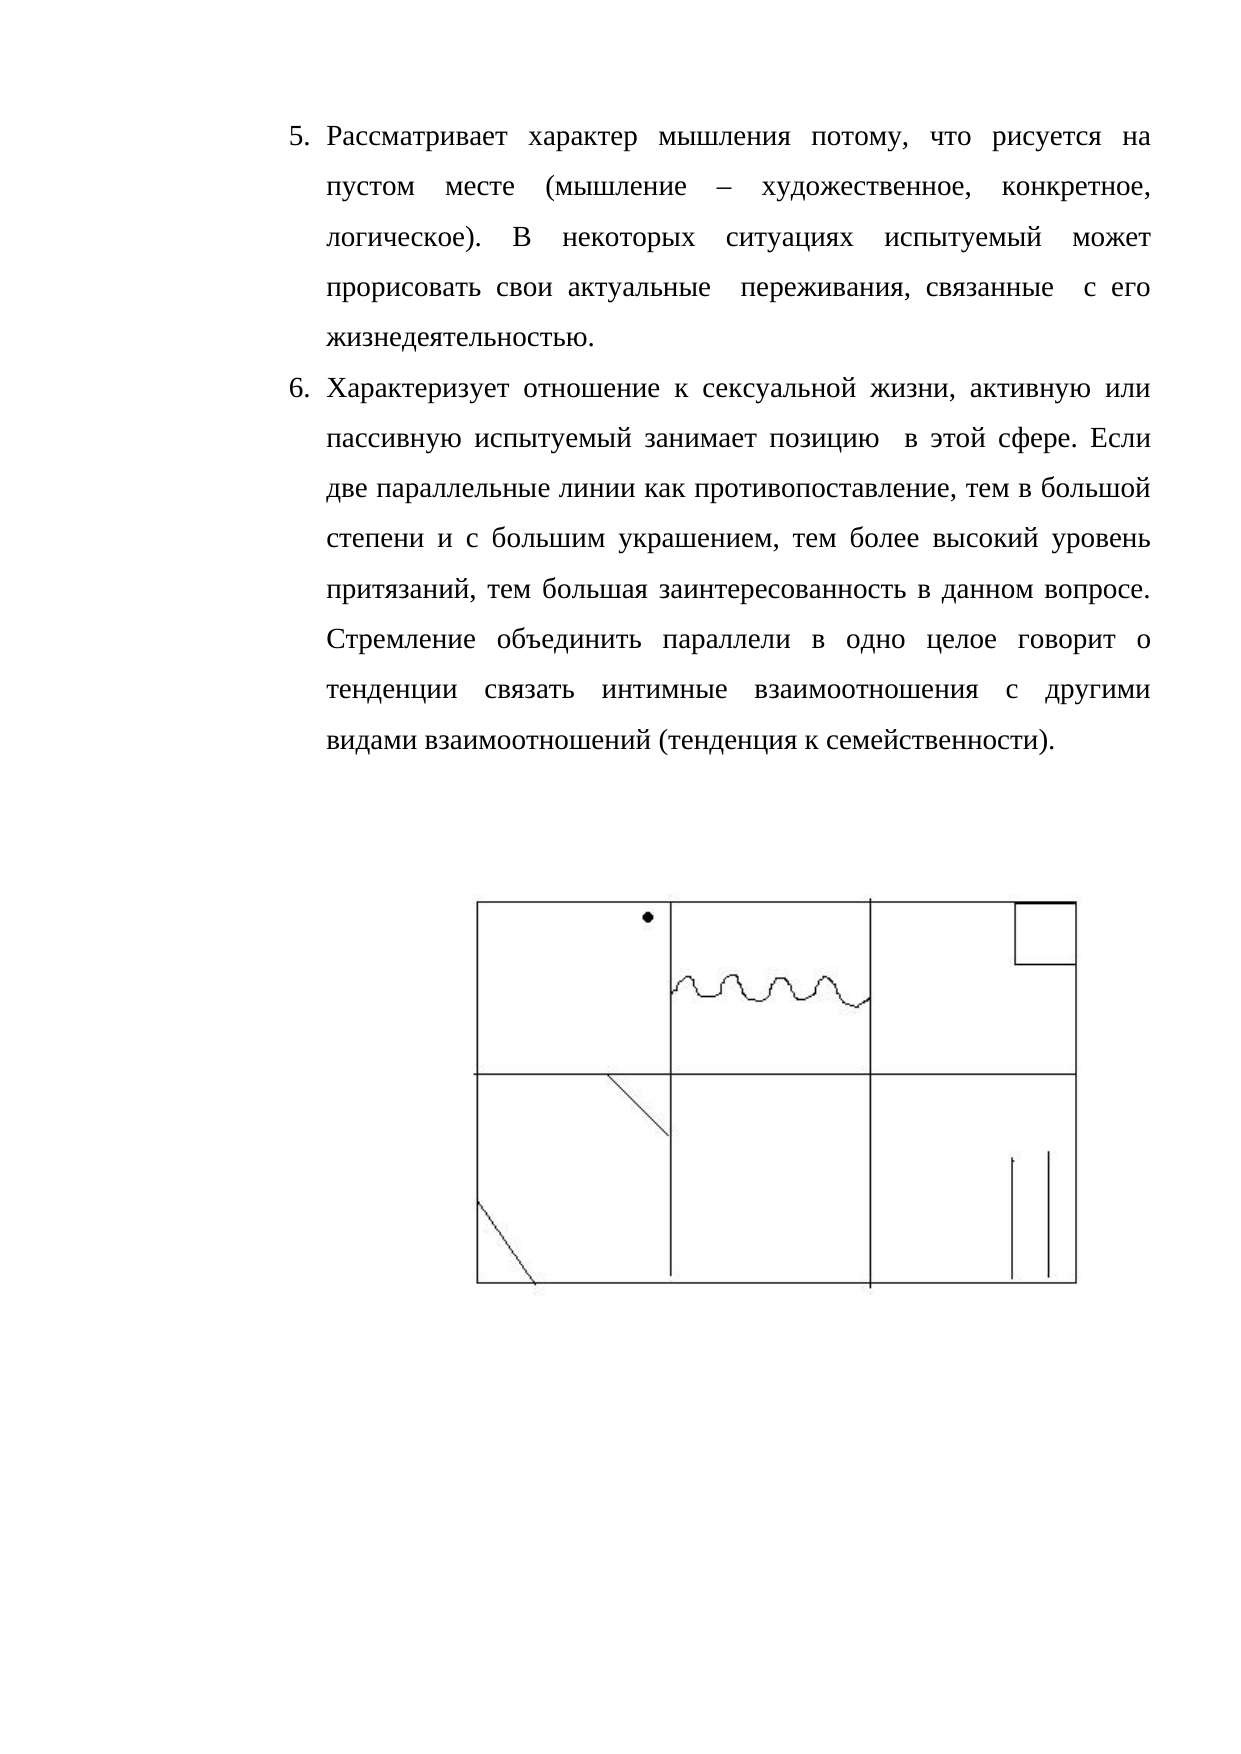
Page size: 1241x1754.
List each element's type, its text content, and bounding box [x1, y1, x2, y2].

list Характеризует отношение к сексуальной жизни, активную или пассивную испытуемый занимает позицию в этой сфере. Если две параллельные линии как противопоставление, тем в большой степени и с большим украшением, тем более высокий уровень притязаний, тем большая заинтересованность в данном вопросе. Стремление объединить параллели в одно целое говорит о тенденции связать интимные взаимоотношения с другими видами взаимоотношений (тенденция к семейственности). [288, 370, 1152, 755]
picture [326, 772, 1241, 1543]
list Рассматривает характер мышления потому, что рисуется на пустом месте (мышление – художественное, конкретное, логическое). В некоторых ситуациях испытуемый может прорисовать свои актуальные переживания, связанные с его жизнедеятельностью. [288, 118, 1152, 353]
